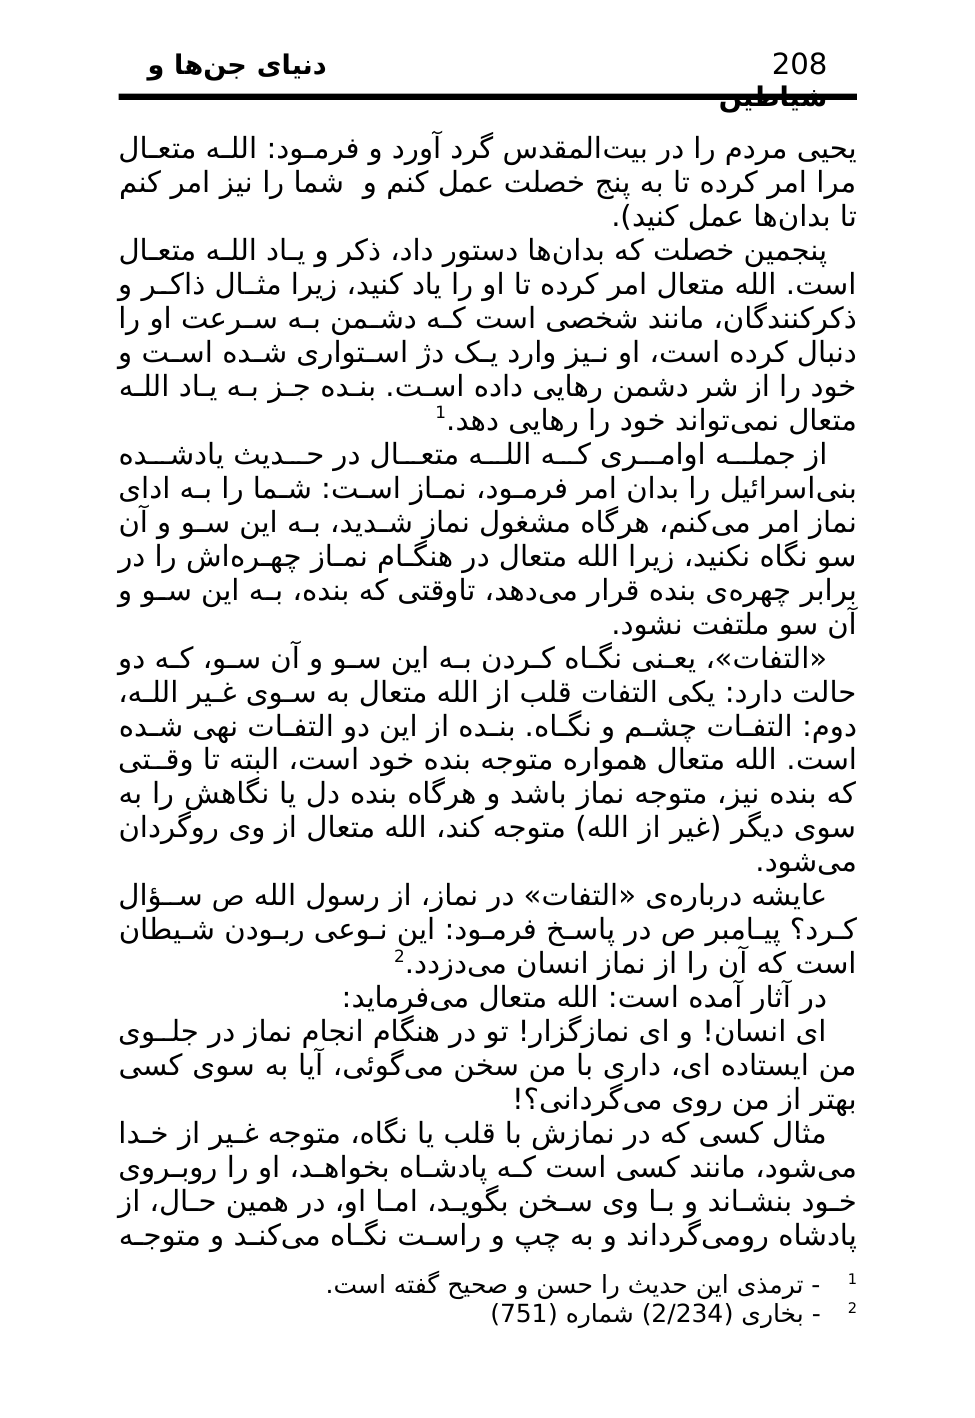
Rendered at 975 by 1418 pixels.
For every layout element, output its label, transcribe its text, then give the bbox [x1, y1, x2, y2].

text ای انسان! و ای نمازگزار! تو در هنگام انجام نماز در جلوی من ایستاده ای، داری با من سخن می‌گوئی، آیا به‌ سوی کسی ‌بهتر از من روی می‌گردانی؟! [118, 1014, 857, 1116]
text از جمله اوامری که الله متعال در حدیث یادشده بنی‌اسرائیل را بدان امر فرمود، نماز است: شما را به ادای نماز امر می‌کنم، هرگاه مشغول نماز شدید، ‌به این سو و آن سو نگاه نکنید، زیرا الله متعال در هنگام نماز چهره‌اش را در برابر چهره‌ی بنده قرار می‌دهد، تاوقتی که بنده، به این سو و آن سو ملتفت نشود. [118, 437, 857, 641]
text «التفات»، یعنی نگاه کردن به این سو و آن سو، که دو حالت دارد: یکی التفات قلب از الله متعال به سوی غیر الله، دوم: التفات چشم و نگاه. بنده از این دو التفات نهی شده است.‌ الله متعال همواره متوجه بنده خود است، البته تا وقتی که بنده نیز، متوجه نماز باشد و هرگاه بنده دل یا نگاهش را به سوی دیگر (غیر از الله) متوجه کند، الله متعال از وی روگردان می‌شود. [118, 641, 857, 879]
text عایشه درباره‌ی «التفات» در نماز، از رسول الله ص سؤال کرد؟ پیامبر ص در پاسخ فرمود: این نوعی ربودن شیطان است که آن را از نماز انسان می‌‌دزدد. [118, 879, 857, 981]
text در آثار آمده است: الله متعال می‌فرماید: [118, 981, 857, 1014]
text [118, 132, 857, 233]
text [118, 1116, 857, 1252]
text پنجمین خصلت که‌ بدان‌ها دستور داد، ذکر و یاد الله متعال است. الله متعال امر کرده تا او را یاد کنید، زیرا مثال ذاکر و ذکرکنندگان، مانند شخصی است که دشمن به سرعت او را دنبال کرده است، ‌او نیز وارد یک دژ استواری شده است و خود را از شر دشمن رهایی داده است. بنده جز به یاد الله متعال نمی‌تواند خود را رهایی دهد. [118, 233, 857, 437]
